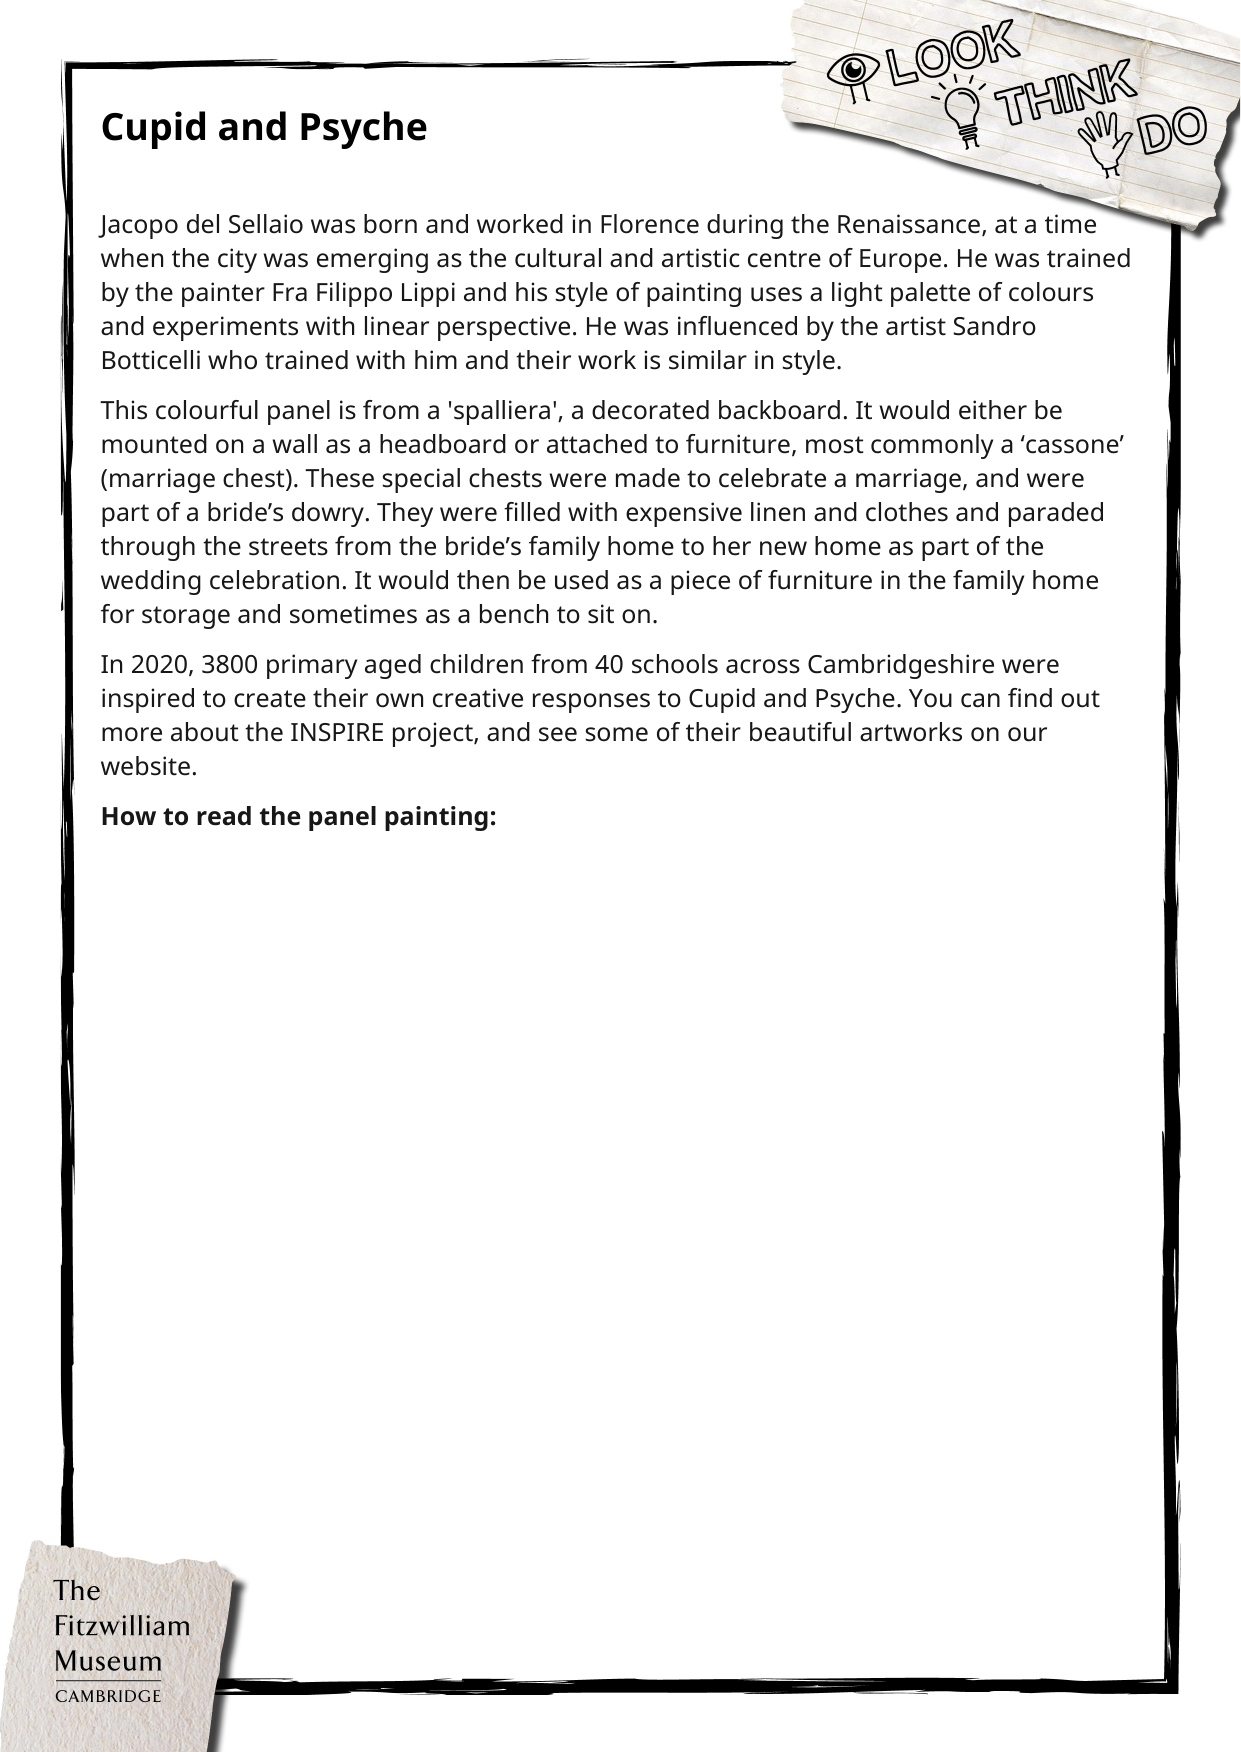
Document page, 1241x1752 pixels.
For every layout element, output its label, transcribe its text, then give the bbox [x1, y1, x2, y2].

text This colourful panel is from a 'spalliera', a decorated backboard. It would either be mounted on a wall as a headboard or attached to furniture, most commonly a ‘cassone’ (marriage chest). These special chests were made to celebrate a marriage, and were part of a bride’s dowry. They were filled with expensive linen and clothes and paraded through the streets from the bride’s family home to her new home as part of the wedding celebration. It would then be used as a piece of furniture in the family home for storage and sometimes as a bench to sit on. [100, 393, 1140, 631]
text How to read the panel painting: [100, 799, 1140, 833]
text In 2020, 3800 primary aged children from 40 schools across Cambridgeshire were inspired to create their own creative responses to Cupid and Psyche. You can find out more about the INSPIRE project, and see some of their beautiful artworks on our website. [100, 647, 1140, 783]
text Jacopo del Sellaio was born and worked in Florence during the Renaissance, at a time when the city was emerging as the cultural and artistic centre of Europe. He was trained by the painter Fra Filippo Lippi and his style of painting uses a light palette of colours and experiments with linear perspective. He was influenced by the artist Sandro Botticelli who trained with him and their work is similar in style. [100, 207, 1140, 377]
picture [0, 0, 1241, 1752]
